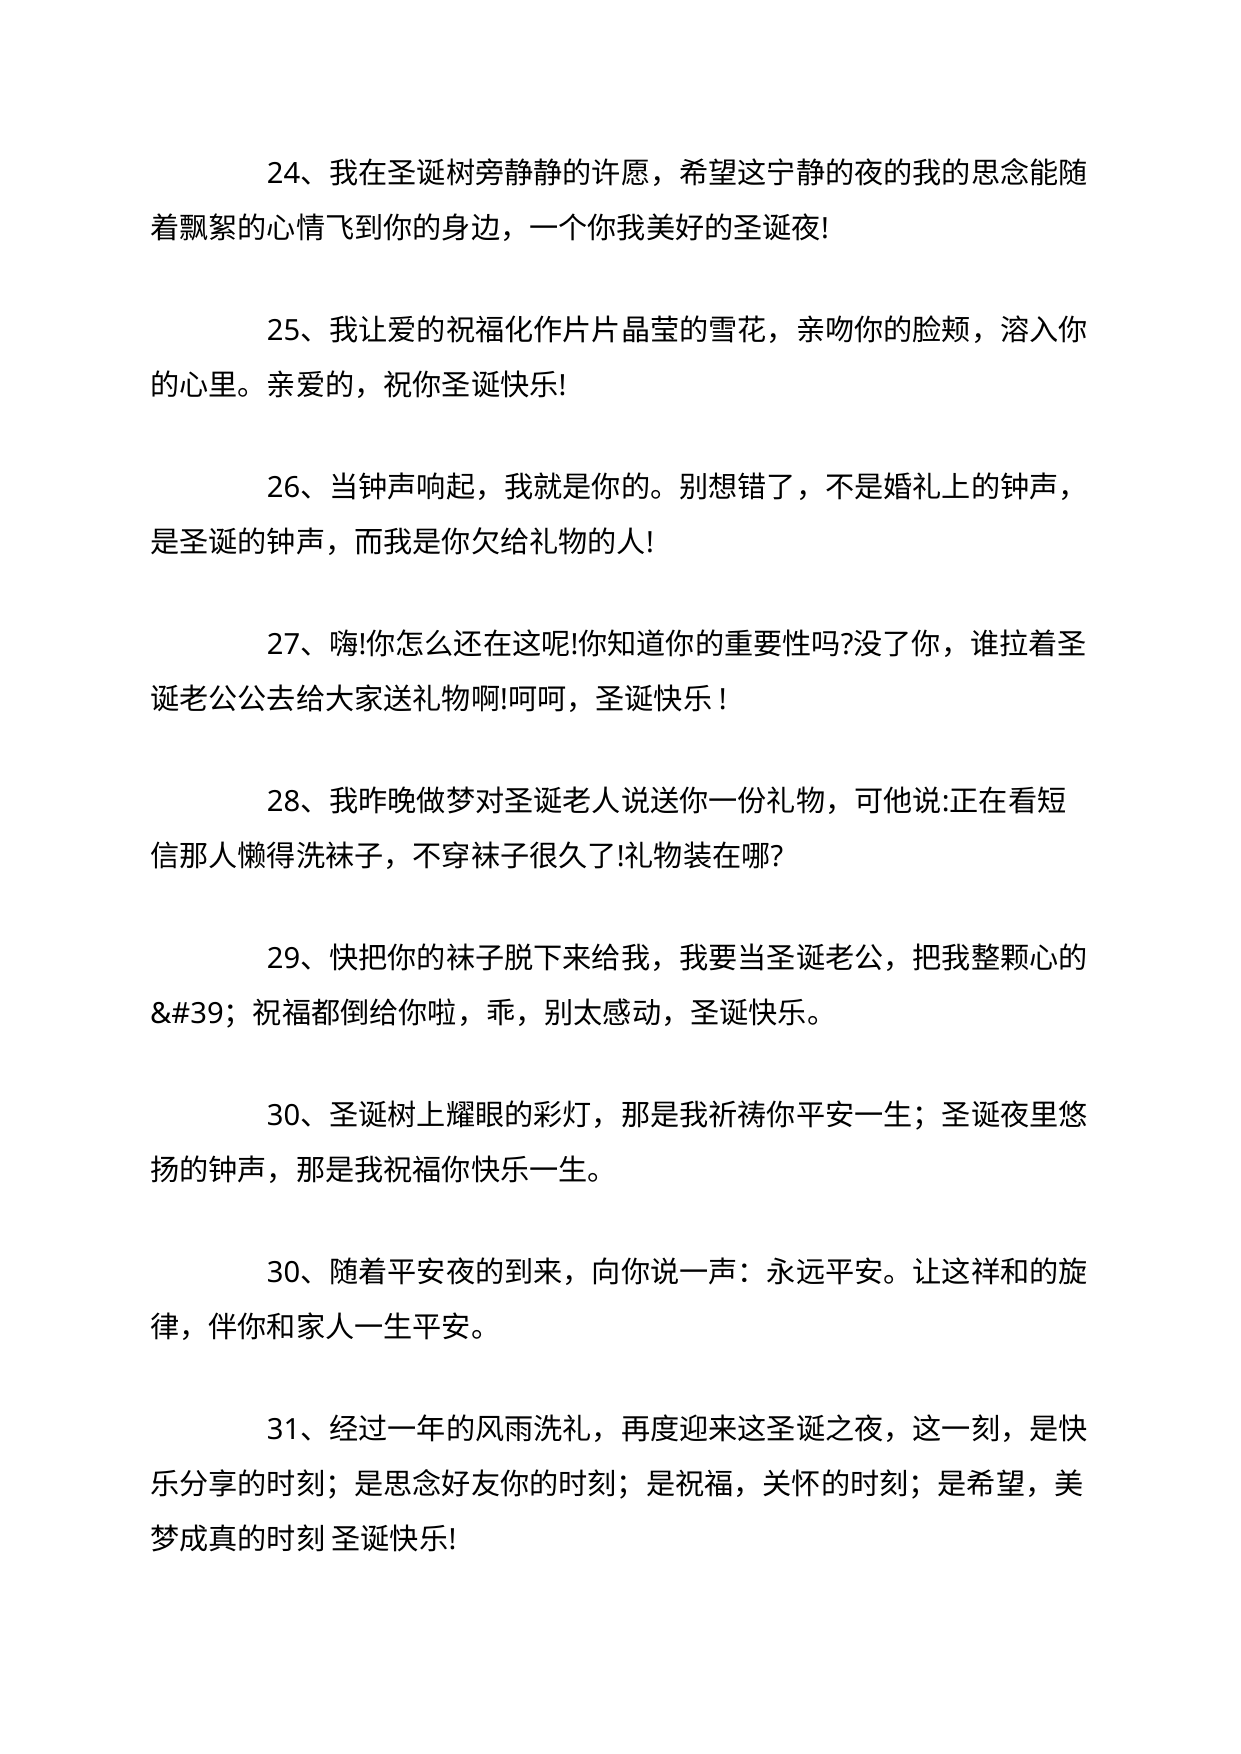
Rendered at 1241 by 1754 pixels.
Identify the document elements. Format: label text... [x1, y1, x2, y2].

text 25、我让爱的祝福化作片片晶莹的雪花，亲吻你的脸颊，溶入你的心里。亲爱的，祝你圣诞快乐! [150, 307, 1090, 404]
text 29、快把你的袜子脱下来给我，我要当圣诞老公，把我整颗心的&#39；祝福都倒给你啦，乖，别太感动，圣诞快乐。 [150, 935, 1090, 1032]
text 26、当钟声响起，我就是你的。别想错了，不是婚礼上的钟声，是圣诞的钟声，而我是你欠给礼物的人! [150, 464, 1090, 561]
text 31、经过一年的风雨洗礼，再度迎来这圣诞之夜，这一刻，是快乐分享的时刻；是思念好友你的时刻；是祝福，关怀的时刻；是希望，美梦成真的时刻 圣诞快乐! [150, 1405, 1090, 1558]
text 30、圣诞树上耀眼的彩灯，那是我祈祷你平安一生；圣诞夜里悠扬的钟声，那是我祝福你快乐一生。 [150, 1092, 1090, 1189]
text 30、随着平安夜的到来，向你说一声：永远平安。让这祥和的旋律，伴你和家人一生平安。 [150, 1249, 1090, 1346]
text 28、我昨晚做梦对圣诞老人说送你一份礼物，可他说:正在看短信那人懒得洗袜子，不穿袜子很久了!礼物装在哪? [150, 778, 1090, 875]
text 27、嗨!你怎么还在这呢!你知道你的重要性吗?没了你，谁拉着圣诞老公公去给大家送礼物啊!呵呵，圣诞快乐 ! [150, 621, 1090, 718]
text 24、我在圣诞树旁静静的许愿，希望这宁静的夜的我的思念能随着飘絮的心情飞到你的身边，一个你我美好的圣诞夜! [150, 150, 1090, 247]
